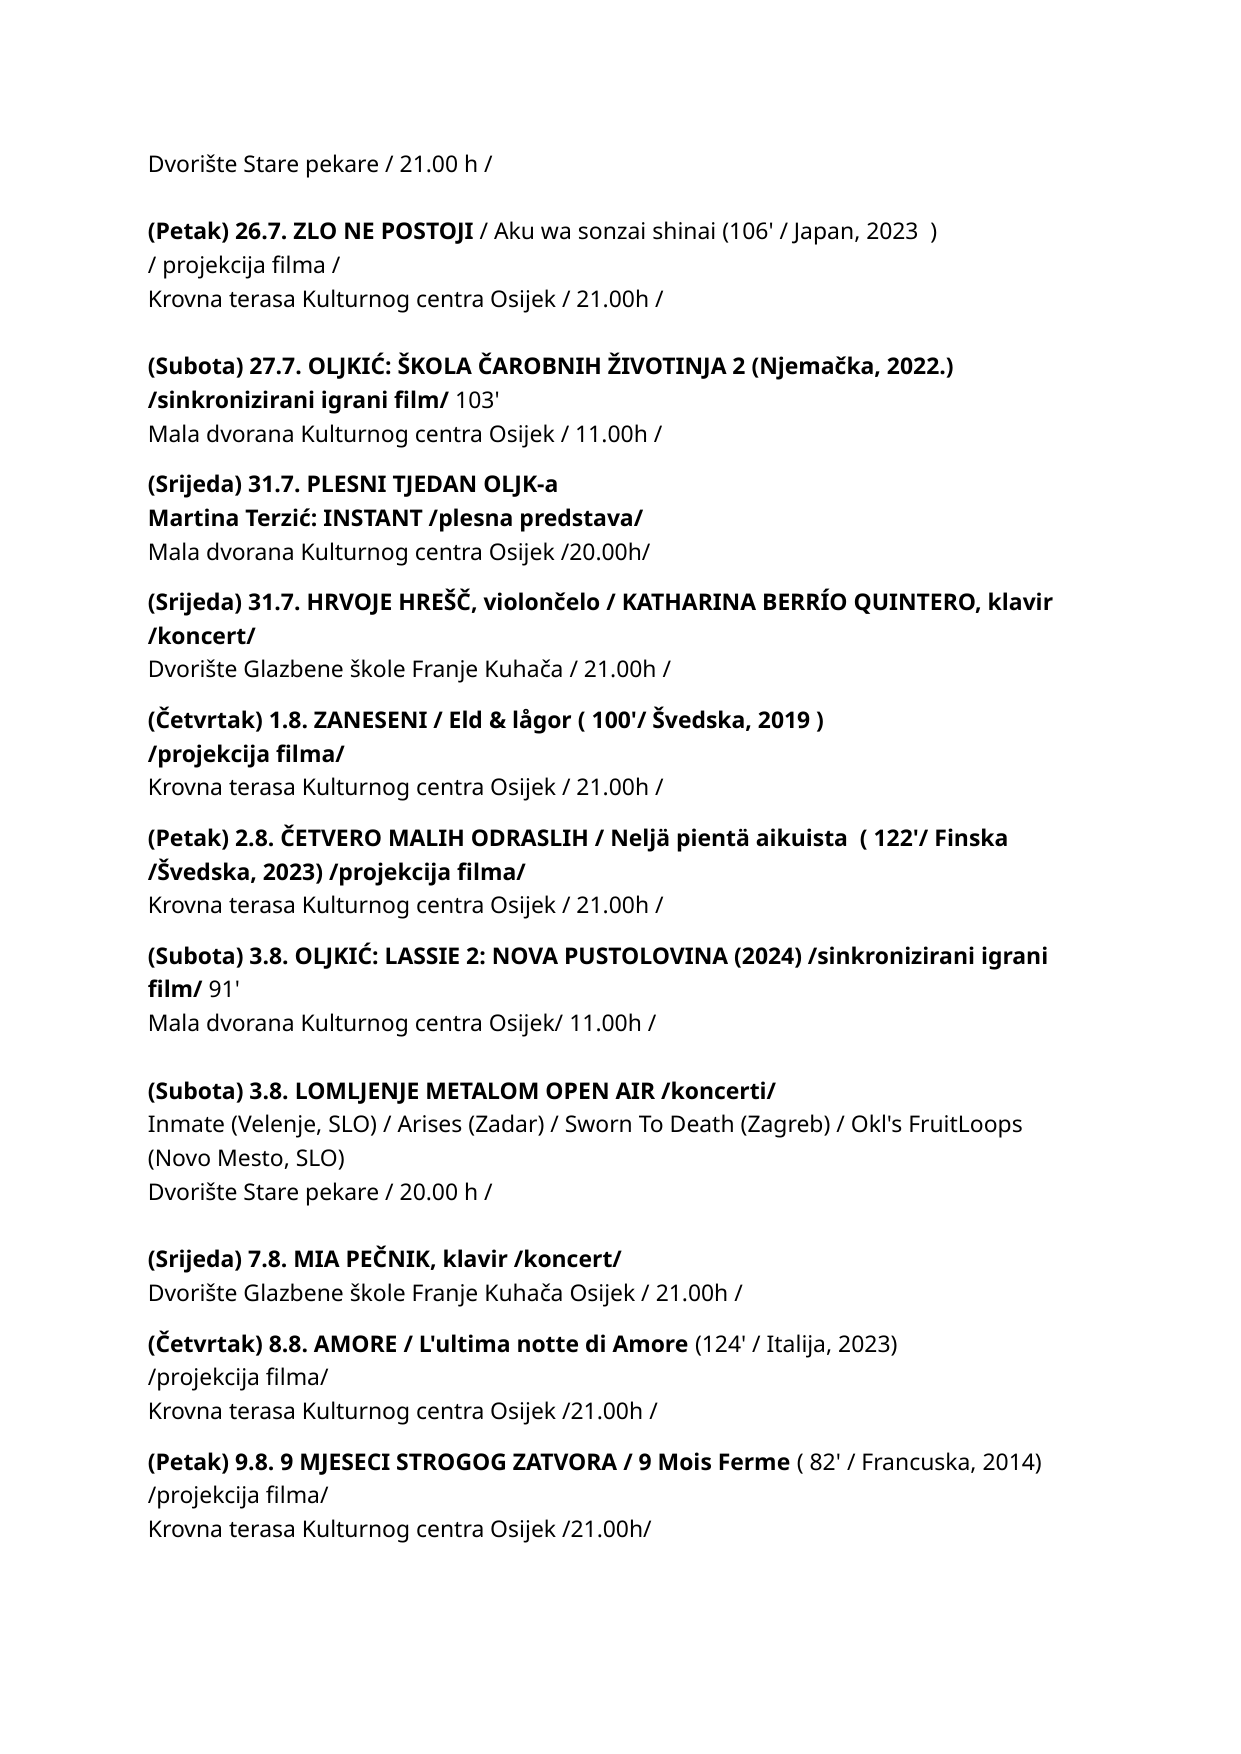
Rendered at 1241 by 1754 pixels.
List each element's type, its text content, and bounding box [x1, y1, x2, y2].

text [148, 148, 1093, 449]
text (Petak) 2.8. ČETVERO MALIH ODRASLIH / Neljä pientä aikuista ( 122'/ Finska /Švedska, 2023) /projekcija filma/ Krovna terasa Kulturnog centra Osijek / 21.00h / [148, 822, 1093, 921]
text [148, 1446, 1093, 1578]
text (Srijeda) 31.7. HRVOJE HREŠČ, violončelo / KATHARINA BERRÍO QUINTERO, klavir /koncert/ Dvorište Glazbene škole Franje Kuhača / 21.00h / [148, 586, 1093, 685]
text (Subota) 3.8. OLJKIĆ: LASSIE 2: NOVA PUSTOLOVINA (2024) /sinkronizirani igrani film/ 91' Mala dvorana Kulturnog centra Osijek/ 11.00h / (Subota) 3.8. LOMLJENJE METALOM OPEN AIR /koncerti/ Inmate (Velenje, SLO) / Arises (Zadar) / Sworn To Death (Zagreb) / Okl's FruitLoops (Novo Mesto, SLO) Dvorište Stare pekare / 20.00 h / (Srijeda) 7.8. MIA PEČNIK, klavir /koncert/ Dvorište Glazbene škole Franje Kuhača Osijek / 21.00h / [148, 940, 1093, 1308]
text (Srijeda) 31.7. PLESNI TJEDAN OLJK-a Martina Terzić: INSTANT /plesna predstava/ Mala dvorana Kulturnog centra Osijek /20.00h/ [148, 468, 1093, 567]
text (Četvrtak) 8.8. AMORE / L'ultima notte di Amore (124' / Italija, 2023) /projekcija filma/ Krovna terasa Kulturnog centra Osijek /21.00h / [148, 1328, 1093, 1426]
text (Četvrtak) 1.8. ZANESENI / Eld & lågor ( 100'/ Švedska, 2019 ) /projekcija filma/ Krovna terasa Kulturnog centra Osijek / 21.00h / [148, 704, 1093, 803]
